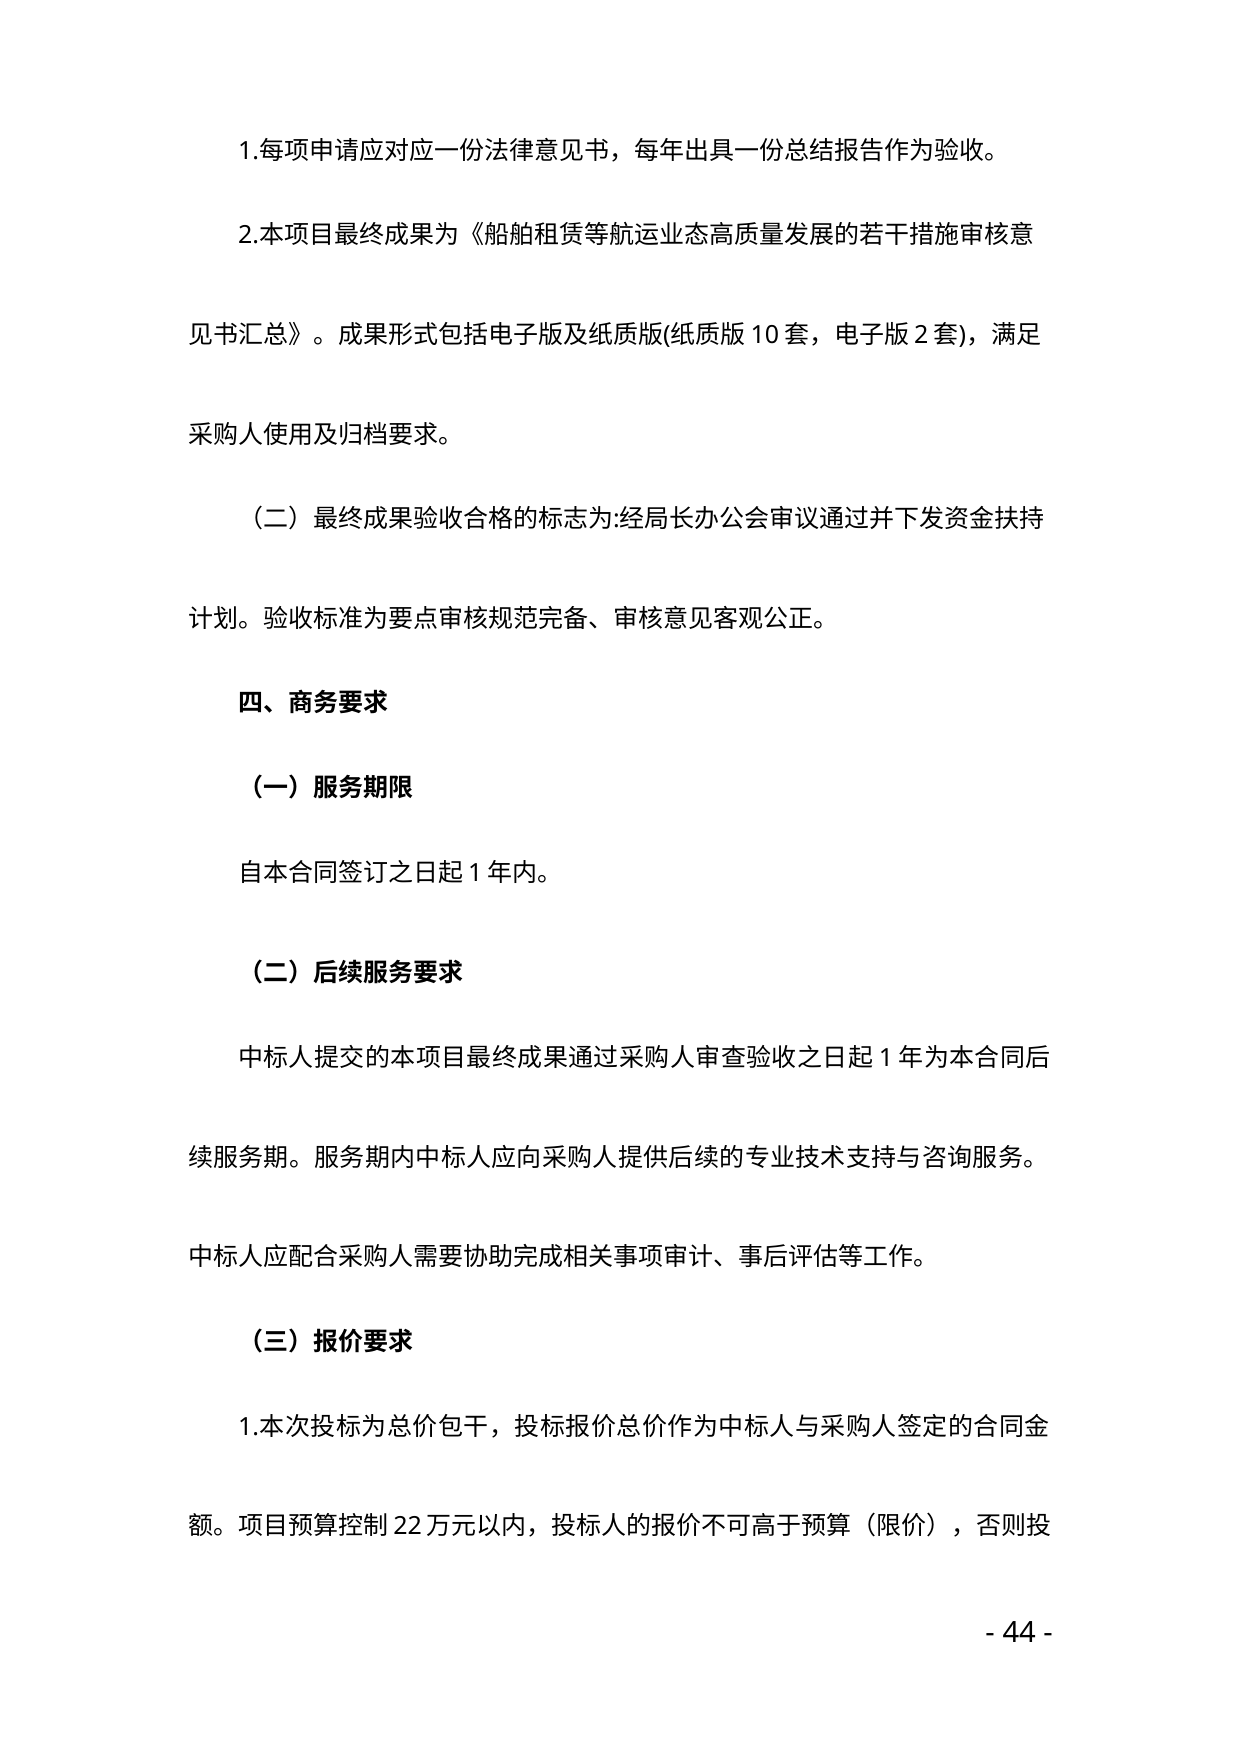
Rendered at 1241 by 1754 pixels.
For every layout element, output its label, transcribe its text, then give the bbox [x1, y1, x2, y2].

list 四、商务要求 [188, 668, 1051, 734]
list 1.每项申请应对应一份法律意见书，每年出具一份总结报告作为验收。 [188, 115, 1051, 181]
list （二）最终成果验收合格的标志为:经局长办公会审议通过并下发资金扶持计划。验收标准为要点审核规范完备、审核意见客观公正。 [188, 483, 1051, 650]
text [188, 1391, 1052, 1557]
list 2.本项目最终成果为《船舶租赁等航运业态高质量发展的若干措施审核意见书汇总》。成果形式包括电子版及纸质版(纸质版10套，电子版2套)，满足采购人使用及归档要求。 [188, 199, 1051, 465]
text （三）报价要求 [188, 1306, 1051, 1373]
text 中标人提交的本项目最终成果通过采购人审查验收之日起1年为本合同后续服务期。服务期内中标人应向采购人提供后续的专业技术支持与咨询服务。中标人应配合采购人需要协助完成相关事项审计、事后评估等工作。 [188, 1022, 1051, 1288]
text 自本合同签订之日起1年内。 [188, 837, 1052, 903]
text （一）服务期限 [188, 752, 1051, 819]
text （二）后续服务要求 [188, 938, 1051, 1004]
